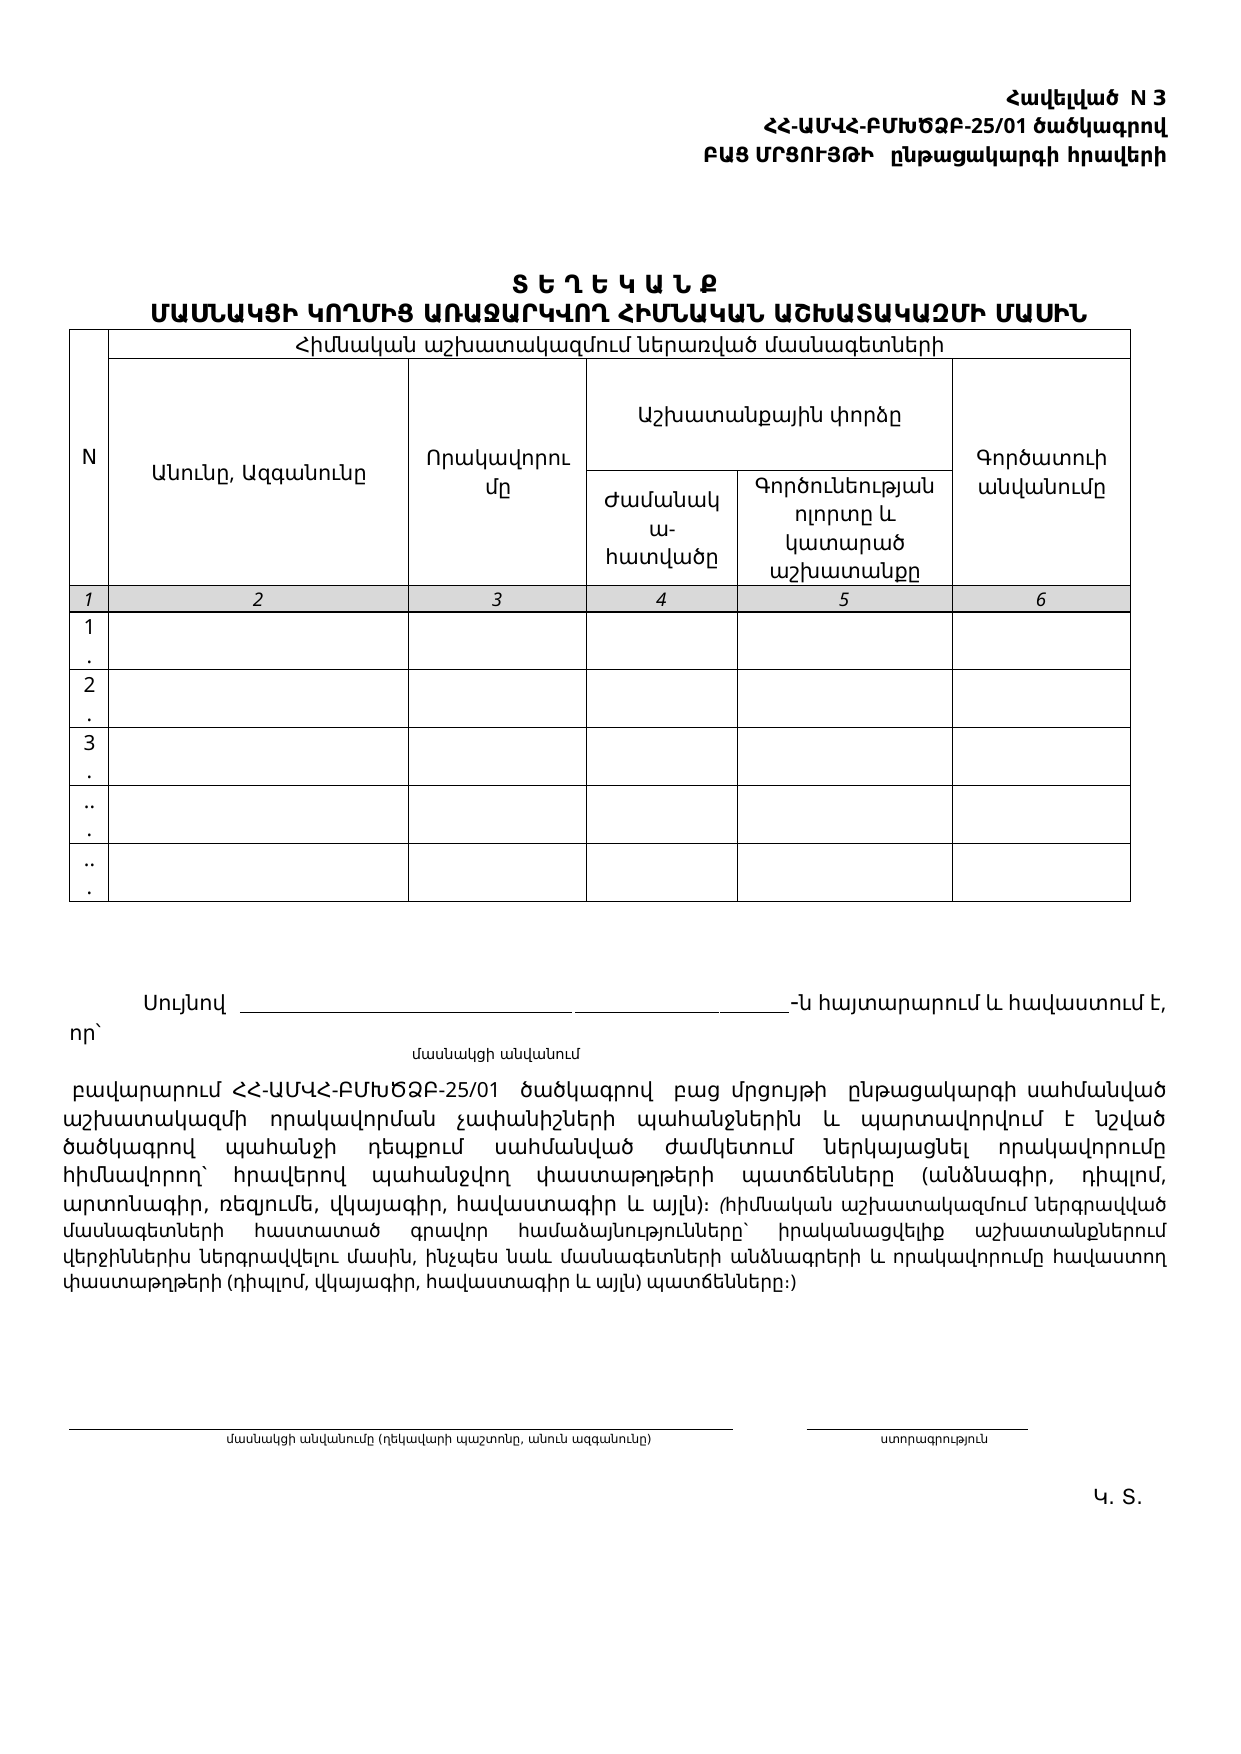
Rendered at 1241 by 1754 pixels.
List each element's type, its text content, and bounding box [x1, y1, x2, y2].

table_cell 3 [409, 586, 586, 611]
table_cell 4 [587, 586, 737, 611]
text Սույնով -ն հայտարարում և հավաստում է, որ՝ [69, 987, 1167, 1046]
table_cell [587, 670, 737, 727]
table_cell [587, 613, 737, 669]
table_cell Ժամանակա-հատվածը [587, 471, 737, 585]
table_cell [587, 728, 737, 785]
table_cell [109, 670, 408, 727]
table_cell [738, 844, 952, 901]
table_cell 2 [109, 586, 408, 611]
text ԲԱՑ ՄՐՑՈՒՅԹԻ ընթացակարգի հրավերի [69, 140, 1167, 168]
table_cell 6 [953, 586, 1130, 611]
table_cell Գործատուի անվանումը [953, 359, 1130, 585]
table_cell [409, 613, 586, 669]
table_cell [953, 613, 1130, 669]
table_cell [738, 670, 952, 727]
table_cell Աշխատանքային փորձը [587, 359, 952, 470]
text մասնակցի անվանումը (ղեկավարի պաշտոնը, անուն ազգանունը) ստորագրություն [69, 1432, 1167, 1457]
table_cell [109, 786, 408, 843]
table_header Հիմնական աշխատակազմում ներառված մասնագետների [109, 330, 1130, 358]
table_cell 2. [70, 670, 108, 727]
table_cell 1 [70, 586, 108, 611]
text Տ Ե Ղ Ե Կ Ա Ն Ք [62, 270, 1167, 299]
table_cell [587, 786, 737, 843]
table_cell Որակավորումը [409, 359, 586, 585]
text ՀՀ-ԱՄՎՀ-ԲՄԽԾՁԲ-25/01 ծածկագրով [69, 112, 1167, 140]
text Հավելված N 3 [69, 83, 1167, 112]
table_cell [738, 786, 952, 843]
table_cell [953, 786, 1130, 843]
text Կ. Տ. [69, 1485, 1167, 1509]
table_cell [409, 670, 586, 727]
table_cell Անունը, Ազգանունը [109, 359, 408, 585]
table_cell [738, 613, 952, 669]
table_cell [738, 728, 952, 785]
table_cell [109, 844, 408, 901]
table_cell ... [70, 844, 108, 901]
table_cell [109, 728, 408, 785]
table_cell [953, 844, 1130, 901]
text բավարարում ՀՀ-ԱՄՎՀ-ԲՄԽԾՁԲ-25/01 ծածկագրով բաց մրցույթի ընթացակարգի սահմանված աշխատակազմի որակավորման չափանիշների պահանջներին և պարտավորվում է նշված ծածկագրով պահանջի դեպքում սահմանված ժամկետում ներկայացնել որակավորումը հիմնավորող` հրավերով պահանջվող փաստաթղթերի պատճենները (անձնագիր, դիպլոմ, արտոնագիր, ռեզյումե, վկայագիր, հավաստագիր և այլն)։ (հիմնական աշխատակազմում ներգրավված մասնագետների հաստատած գրավոր համաձայնությունները` իրականացվելիք աշխատանքներում վերջիններիս ներգրավվելու մասին, ինչպես նաև մասնագետների անձնագրերի և որակավորումը հավաստող փաստաթղթերի (դիպլոմ, վկայագիր, հավաստագիր և այլն) պատճենները։) [62, 1075, 1167, 1294]
table_cell [409, 844, 586, 901]
table_header N [70, 330, 108, 585]
table_cell 1. [70, 613, 108, 669]
table_cell 3. [70, 728, 108, 785]
table_cell [109, 613, 408, 669]
table_cell [587, 844, 737, 901]
table_cell Գործունեության ոլորտը և կատարած աշխատանքը [738, 471, 952, 585]
table_cell 5 [738, 586, 952, 611]
text մասնակցի անվանում [69, 1046, 1167, 1075]
table_cell [953, 728, 1130, 785]
table_cell [409, 786, 586, 843]
table_cell [953, 670, 1130, 727]
table_cell [409, 728, 586, 785]
text ՄԱՍՆԱԿՑԻ ԿՈՂՄԻՑ ԱՌԱՋԱՐԿՎՈՂ ՀԻՄՆԱԿԱՆ ԱՇԽԱՏԱԿԱԶՄԻ ՄԱՍԻՆ [62, 299, 1167, 329]
table_cell ... [70, 786, 108, 843]
